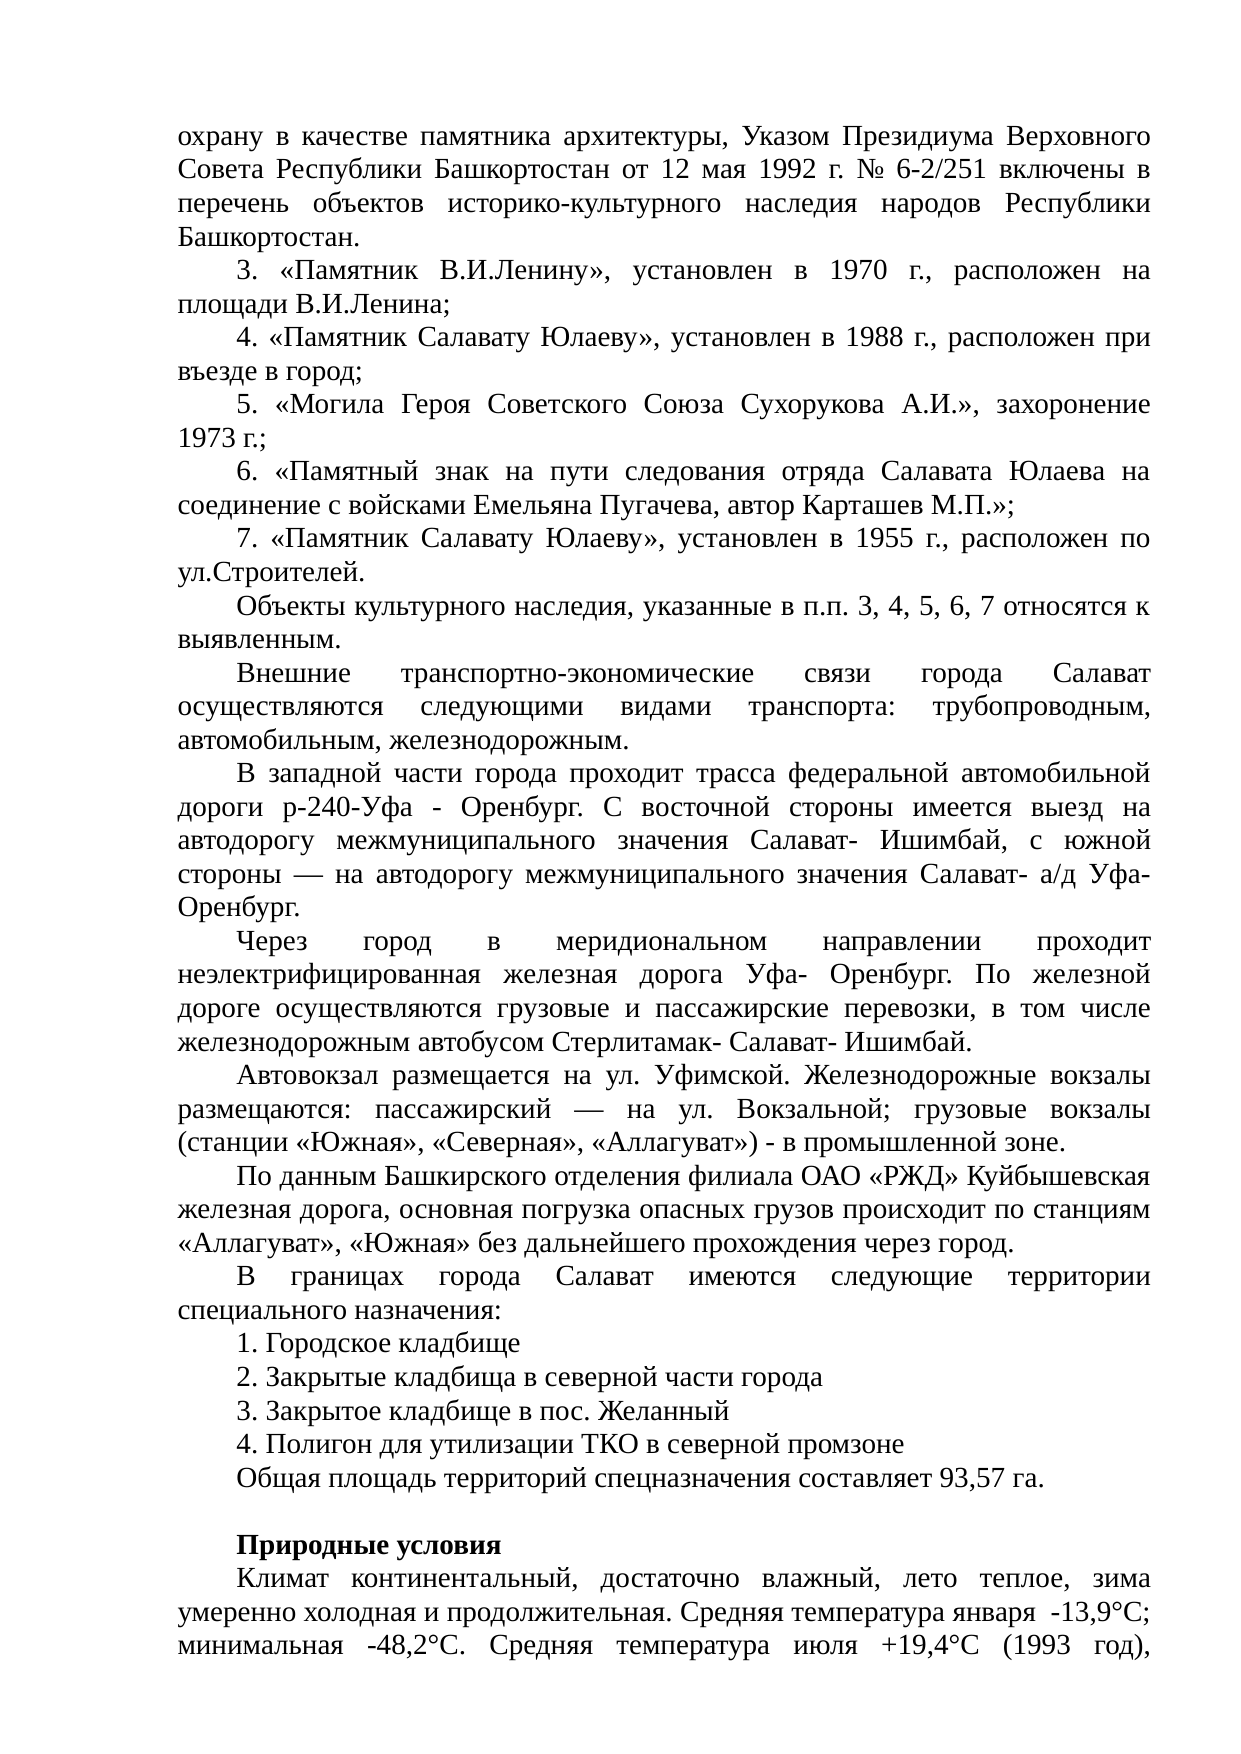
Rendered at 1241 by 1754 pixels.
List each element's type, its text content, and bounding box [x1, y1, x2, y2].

text Общая площадь территорий спецназначения составляет 93,57 га. [177, 1460, 1152, 1493]
text 1. Городское кладбище [177, 1326, 1152, 1359]
text Внешние транспортно-экономические связи города Салават осуществляются следующими видами транспорта: трубопроводным, автомобильным, железнодорожным. [177, 655, 1152, 755]
text 2. Закрытые кладбища в северной части города [177, 1359, 1152, 1393]
text 3. «Памятник В.И.Ленину», установлен в 1970 г., расположен на площади В.И.Ленина; [177, 252, 1152, 319]
text Природные условия [177, 1527, 1152, 1560]
text Объекты культурного наследия, указанные в п.п. 3, 4, 5, 6, 7 относятся к выявленным. [177, 588, 1152, 655]
text 3. Закрытое кладбище в пос. Желанный [177, 1393, 1152, 1426]
text В западной части города проходит трасса федеральной автомобильной дороги р-240-Уфа - Оренбург. С восточной стороны имеется выезд на автодорогу межмуниципального значения Салават- Ишимбай, с южной стороны — на автодорогу межмуниципального значения Салават- а/д Уфа- Оренбург. [177, 755, 1152, 923]
text 5. «Могила Героя Советского Союза Сухорукова А.И.», захоронение 1973 г.; [177, 386, 1152, 453]
text По данным Башкирского отделения филиала ОАО «РЖД» Куйбышевская железная дорога, основная погрузка опасных грузов происходит по станциям «Аллагуват», «Южная» без дальнейшего прохождения через город. [177, 1158, 1152, 1258]
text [177, 118, 1152, 252]
text 4. «Памятник Салавату Юлаеву», установлен в 1988 г., расположен при въезде в город; [177, 319, 1152, 386]
text В границах города Салават имеются следующие территории специального назначения: [177, 1258, 1152, 1326]
text 6. «Памятный знак на пути следования отряда Салавата Юлаева на соединение с войсками Емельяна Пугачева, автор Карташев М.П.»; [177, 453, 1152, 521]
text Через город в меридиональном направлении проходит неэлектрифицированная железная дорога Уфа- Оренбург. По железной дороге осуществляются грузовые и пассажирские перевозки, в том числе железнодорожным автобусом Стерлитамак- Салават- Ишимбай. [177, 923, 1152, 1057]
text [177, 1560, 1152, 1661]
text Автовокзал размещается на ул. Уфимской. Железнодорожные вокзалы размещаются: пассажирский — на ул. Вокзальной; грузовые вокзалы (станции «Южная», «Северная», «Аллагуват») - в промышленной зоне. [177, 1057, 1152, 1158]
text 7. «Памятник Салавату Юлаеву», установлен в 1955 г., расположен по ул.Строителей. [177, 521, 1152, 588]
text 4. Полигон для утилизации ТКО в северной промзоне [177, 1426, 1152, 1460]
